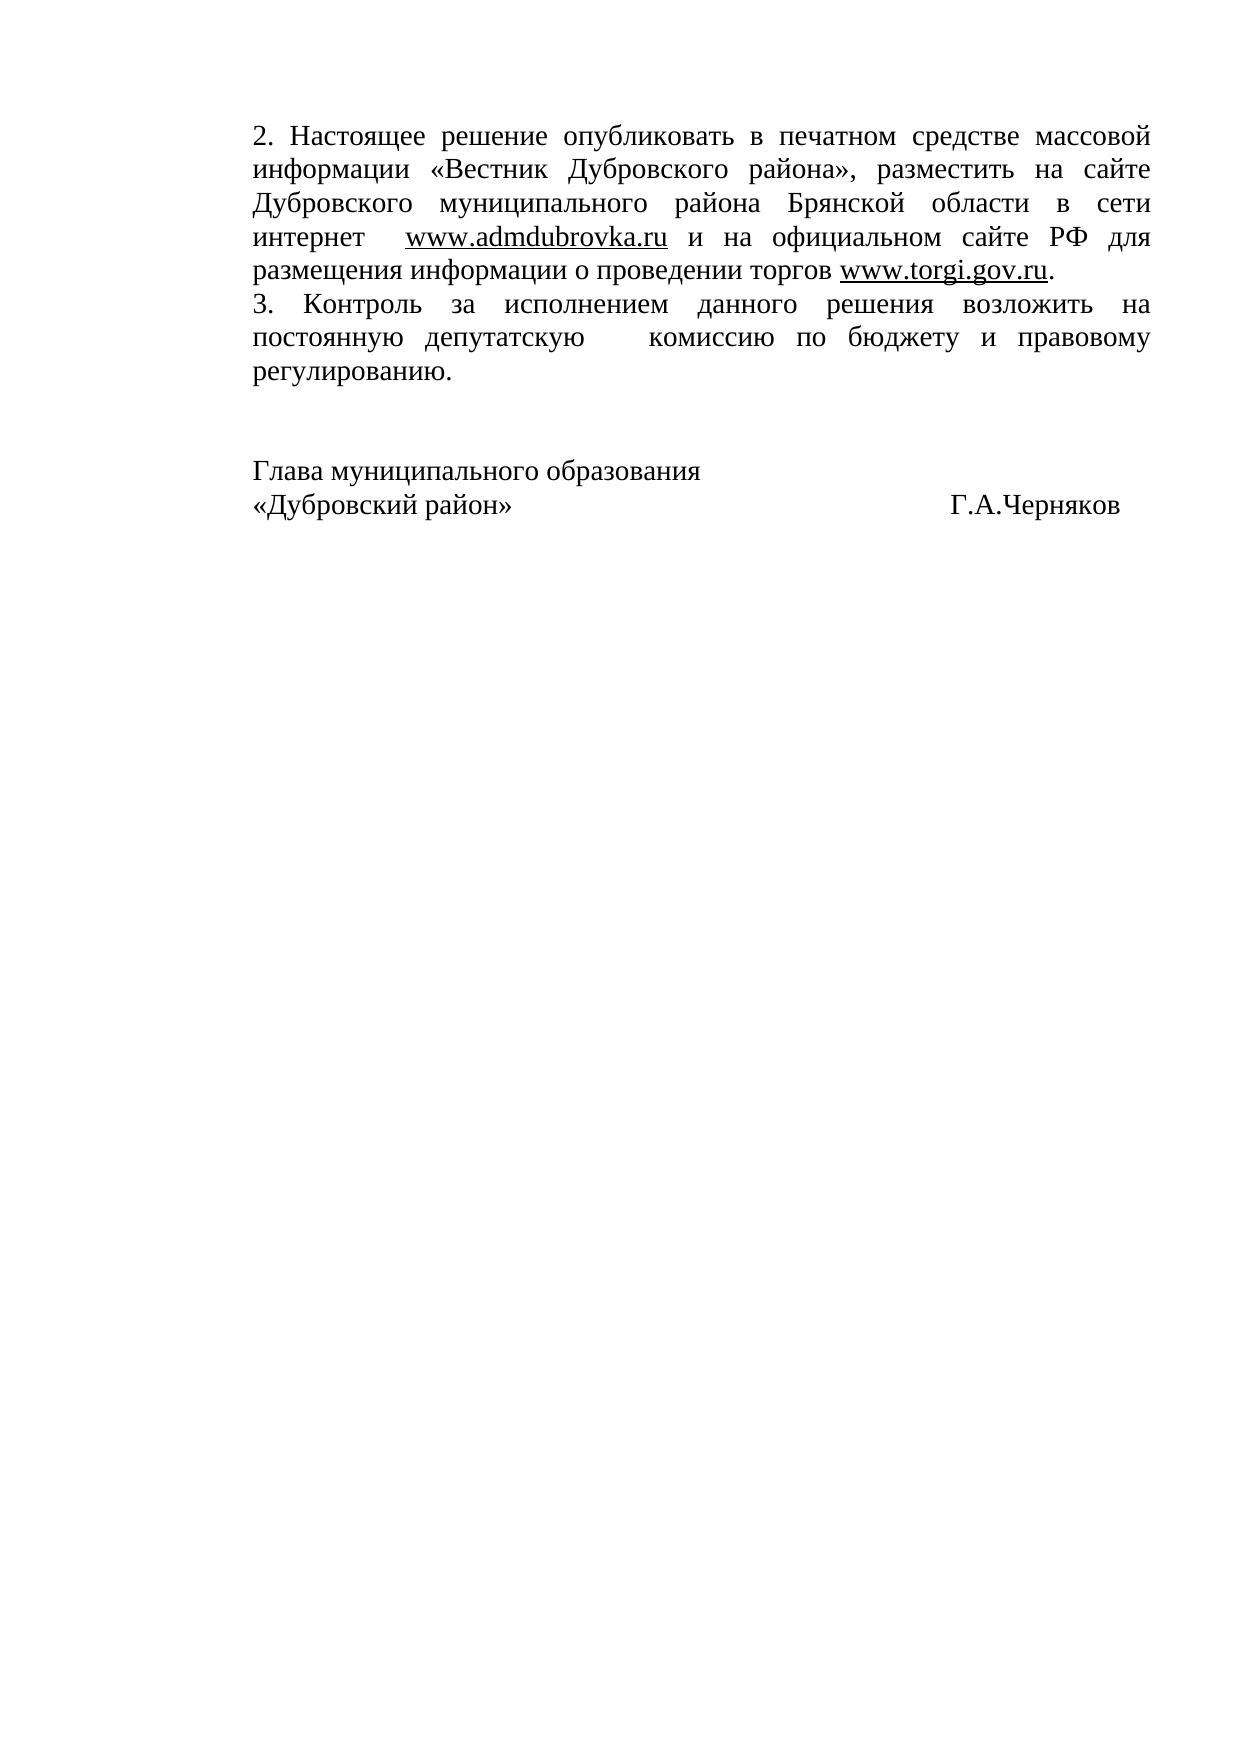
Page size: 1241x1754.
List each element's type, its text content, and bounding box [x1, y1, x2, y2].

text 2. Настоящее решение опубликовать в печатном средстве массовой информации «Вестник Дубровского района», разместить на сайте Дубровского муниципального района Брянской области в сети интернет www.admdubrovka.ru и на официальном сайте РФ для размещения информации о проведении торгов www.torgi.gov.ru. [252, 118, 1152, 286]
text «Дубровский район» Г.А.Черняков [252, 487, 1152, 521]
text 3. Контроль за исполнением данного решения возложить на постоянную депутатскую комиссию по бюджету и правовому регулированию. [252, 286, 1152, 386]
text Глава муниципального образования [252, 453, 1152, 487]
